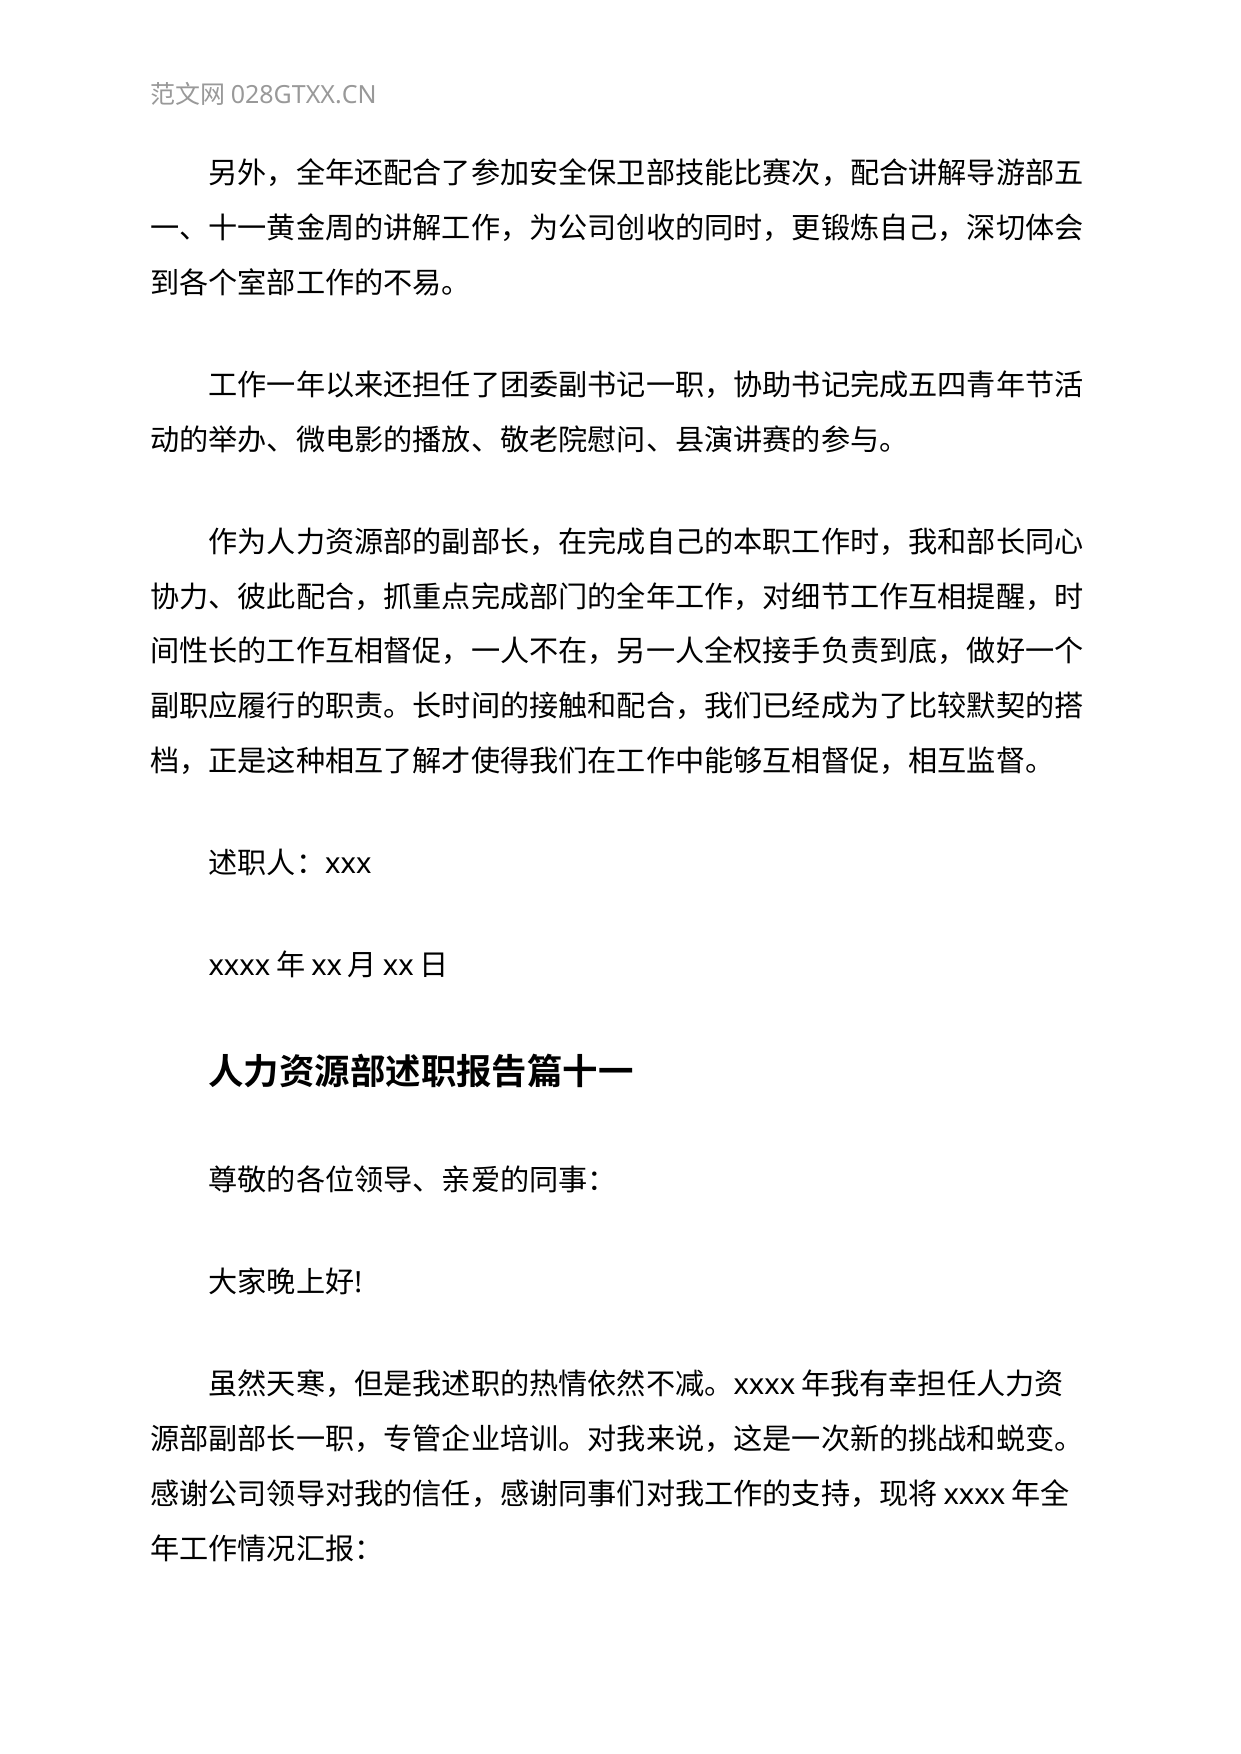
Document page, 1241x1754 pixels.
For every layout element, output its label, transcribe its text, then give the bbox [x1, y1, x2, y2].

text 人力资源部述职报告篇十一 [150, 1043, 1090, 1095]
text 虽然天寒，但是我述职的热情依然不减。xxxx年我有幸担任人力资源部副部长一职，专管企业培训。对我来说，这是一次新的挑战和蜕变。感谢公司领导对我的信任，感谢同事们对我工作的支持，现将xxxx年全年工作情况汇报： [150, 1361, 1090, 1568]
text 述职人：xxx [150, 839, 1090, 882]
text 大家晚上好! [150, 1259, 1090, 1301]
text 作为人力资源部的副部长，在完成自己的本职工作时，我和部长同心协力、彼此配合，抓重点完成部门的全年工作，对细节工作互相提醒，时间性长的工作互相督促，一人不在，另一人全权接手负责到底，做好一个副职应履行的职责。长时间的接触和配合，我们已经成为了比较默契的搭档，正是这种相互了解才使得我们在工作中能够互相督促，相互监督。 [150, 518, 1090, 780]
text 另外，全年还配合了参加安全保卫部技能比赛次，配合讲解导游部五一、十一黄金周的讲解工作，为公司创收的同时，更锻炼自己，深切体会到各个室部工作的不易。 [150, 150, 1090, 302]
text xxxx年xx月xx日 [150, 942, 1090, 984]
text 工作一年以来还担任了团委副书记一职，协助书记完成五四青年节活动的举办、微电影的播放、敬老院慰问、县演讲赛的参与。 [150, 362, 1090, 459]
text 尊敬的各位领导、亲爱的同事： [150, 1157, 1090, 1199]
